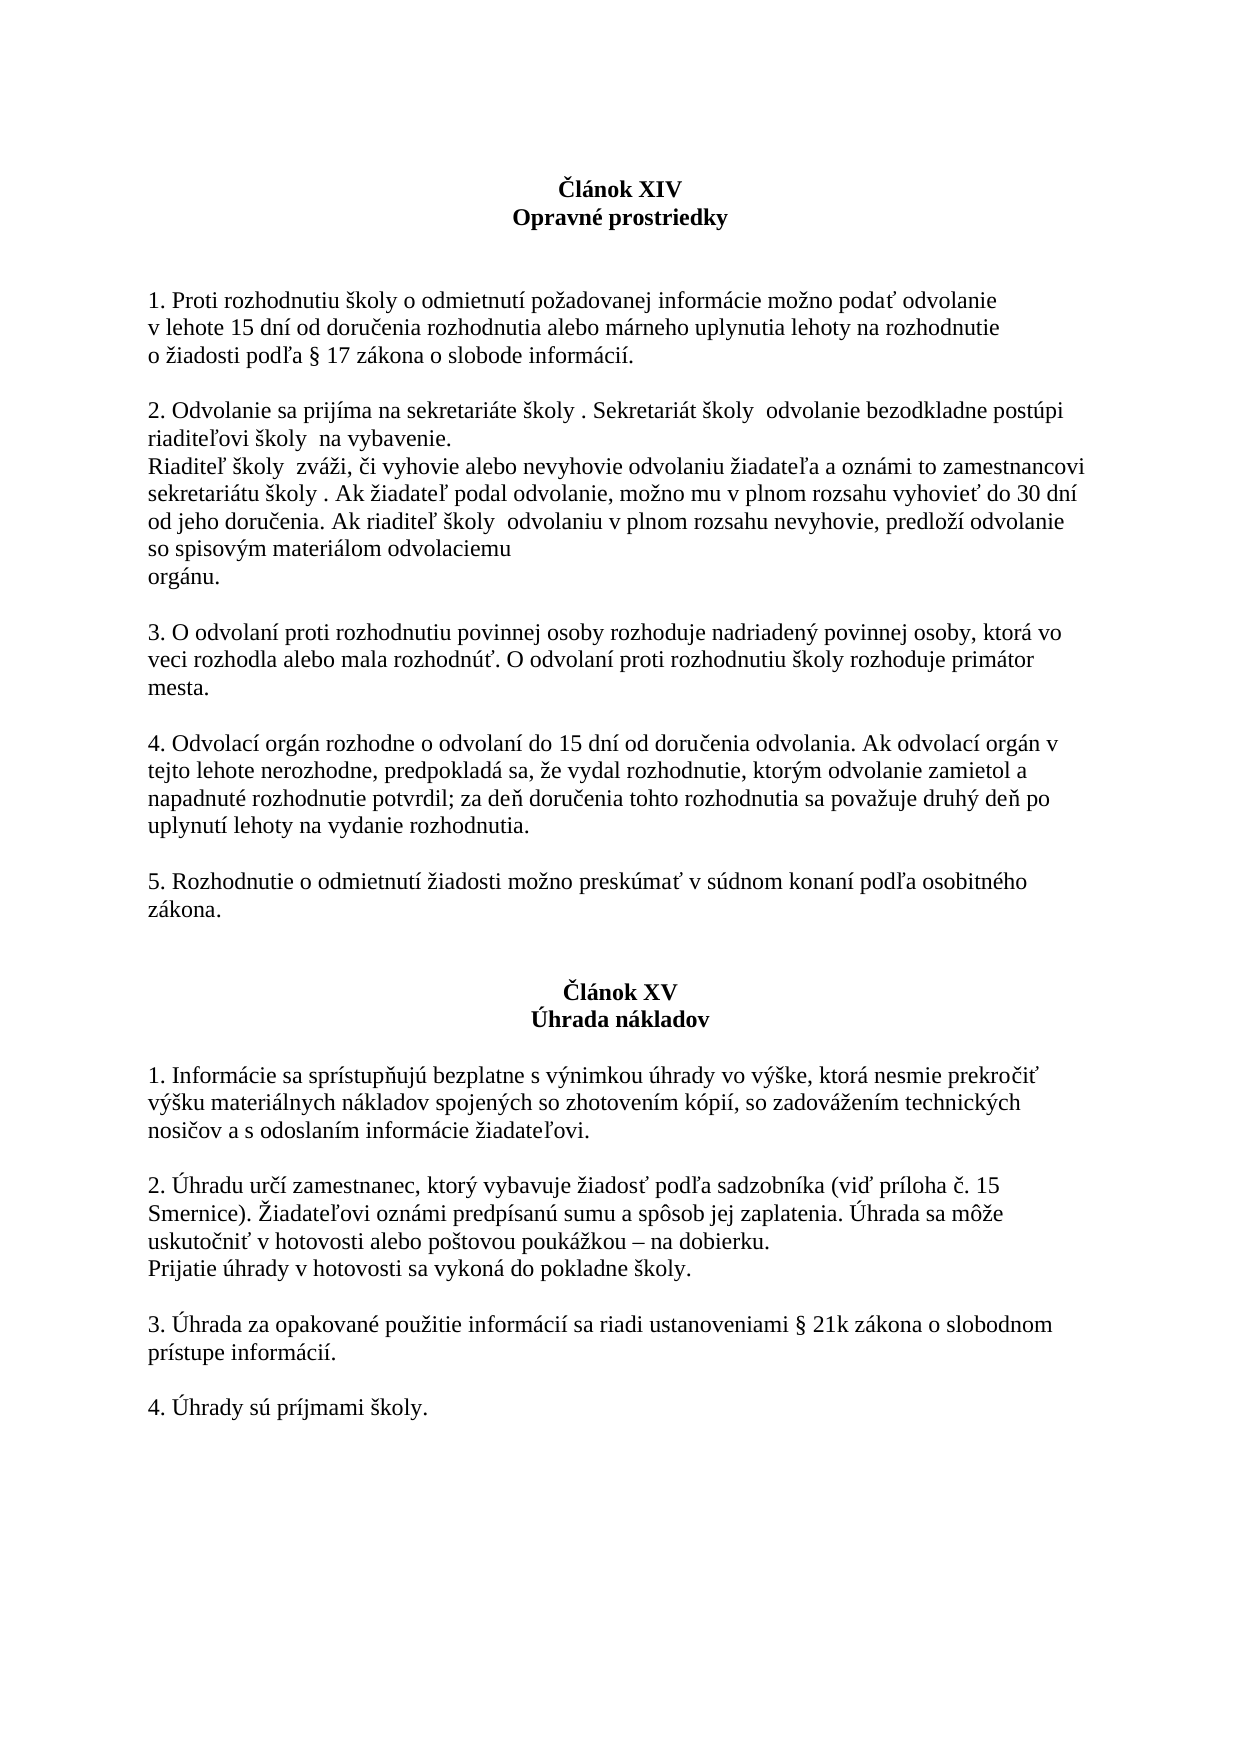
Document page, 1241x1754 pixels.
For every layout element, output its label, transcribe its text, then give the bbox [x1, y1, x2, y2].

text orgánu. [148, 562, 1093, 618]
text Článok XIV [148, 175, 1093, 203]
text v lehote 15 dní od doručenia rozhodnutia alebo márneho uplynutia lehoty na rozhodnutie [148, 313, 1093, 341]
text 4. Odvolací orgán rozhodne o odvolaní do 15 dní od doručenia odvolania. Ak odvolací orgán v [148, 728, 1093, 756]
text Úhrada nákladov [148, 1005, 1093, 1033]
text mesta. [148, 673, 1093, 728]
text Článok XV [148, 978, 1093, 1005]
text 3. O odvolaní proti rozhodnutiu povinnej osoby rozhoduje nadriadený povinnej osoby, ktorá vo [148, 618, 1093, 645]
text Opravné prostriedky [148, 203, 1093, 230]
text uplynutí lehoty na vydanie rozhodnutia. [148, 811, 1093, 867]
text veci rozhodla alebo mala rozhodnúť. O odvolaní proti rozhodnutiu školy rozhoduje primátor [148, 645, 1093, 673]
text zákona. [148, 894, 1093, 978]
text 3. Úhrada za opakované použitie informácií sa riadi ustanoveniami § 21k zákona o slobodnom [148, 1310, 1093, 1337]
text napadnuté rozhodnutie potvrdil; za deň doručenia tohto rozhodnutia sa považuje druhý deň po [148, 784, 1093, 811]
text výšku materiálnych nákladov spojených so zhotovením kópií, so zadovážením technických [148, 1088, 1093, 1116]
text prístupe informácií. [148, 1337, 1093, 1393]
text Riaditeľ školy zváži, či vyhovie alebo nevyhovie odvolaniu žiadateľa a oznámi to zamestnancovi sekretariátu školy . Ak žiadateľ podal odvolanie, možno mu v plnom rozsahu vyhovieť do 30 dní od jeho doručenia. Ak riaditeľ školy odvolaniu v plnom rozsahu nevyhovie, predloží odvolanie so spisovým materiálom odvolaciemu [148, 452, 1093, 562]
text tejto lehote nerozhodne, predpokladá sa, že vydal rozhodnutie, ktorým odvolanie zamietol a [148, 756, 1093, 784]
text 5. Rozhodnutie o odmietnutí žiadosti možno preskúmať v súdnom konaní podľa osobitného [148, 867, 1093, 894]
text o žiadosti podľa § 17 zákona o slobode informácií. [148, 341, 1093, 396]
text 1. Informácie sa sprístupňujú bezplatne s výnimkou úhrady vo výške, ktorá nesmie prekročiť [148, 1061, 1093, 1088]
text 2. Odvolanie sa prijíma na sekretariáte školy . Sekretariát školy odvolanie bezodkladne postúpi riaditeľovi školy na vybavenie. [148, 396, 1093, 452]
text uskutočniť v hotovosti alebo poštovou poukážkou – na dobierku. [148, 1227, 1093, 1254]
text 2. Úhradu určí zamestnanec, ktorý vybavuje žiadosť podľa sadzobníka (viď príloha č. 15 [148, 1171, 1093, 1199]
text nosičov a s odoslaním informácie žiadateľovi. [148, 1116, 1093, 1171]
text Prijatie úhrady v hotovosti sa vykoná do pokladne školy. [148, 1254, 1093, 1310]
text 1. Proti rozhodnutiu školy o odmietnutí požadovanej informácie možno podať odvolanie [148, 286, 1093, 313]
text Smernice). Žiadateľovi oznámi predpísanú sumu a spôsob jej zaplatenia. Úhrada sa môže [148, 1199, 1093, 1227]
text 4. Úhrady sú príjmami školy. [148, 1393, 1093, 1421]
